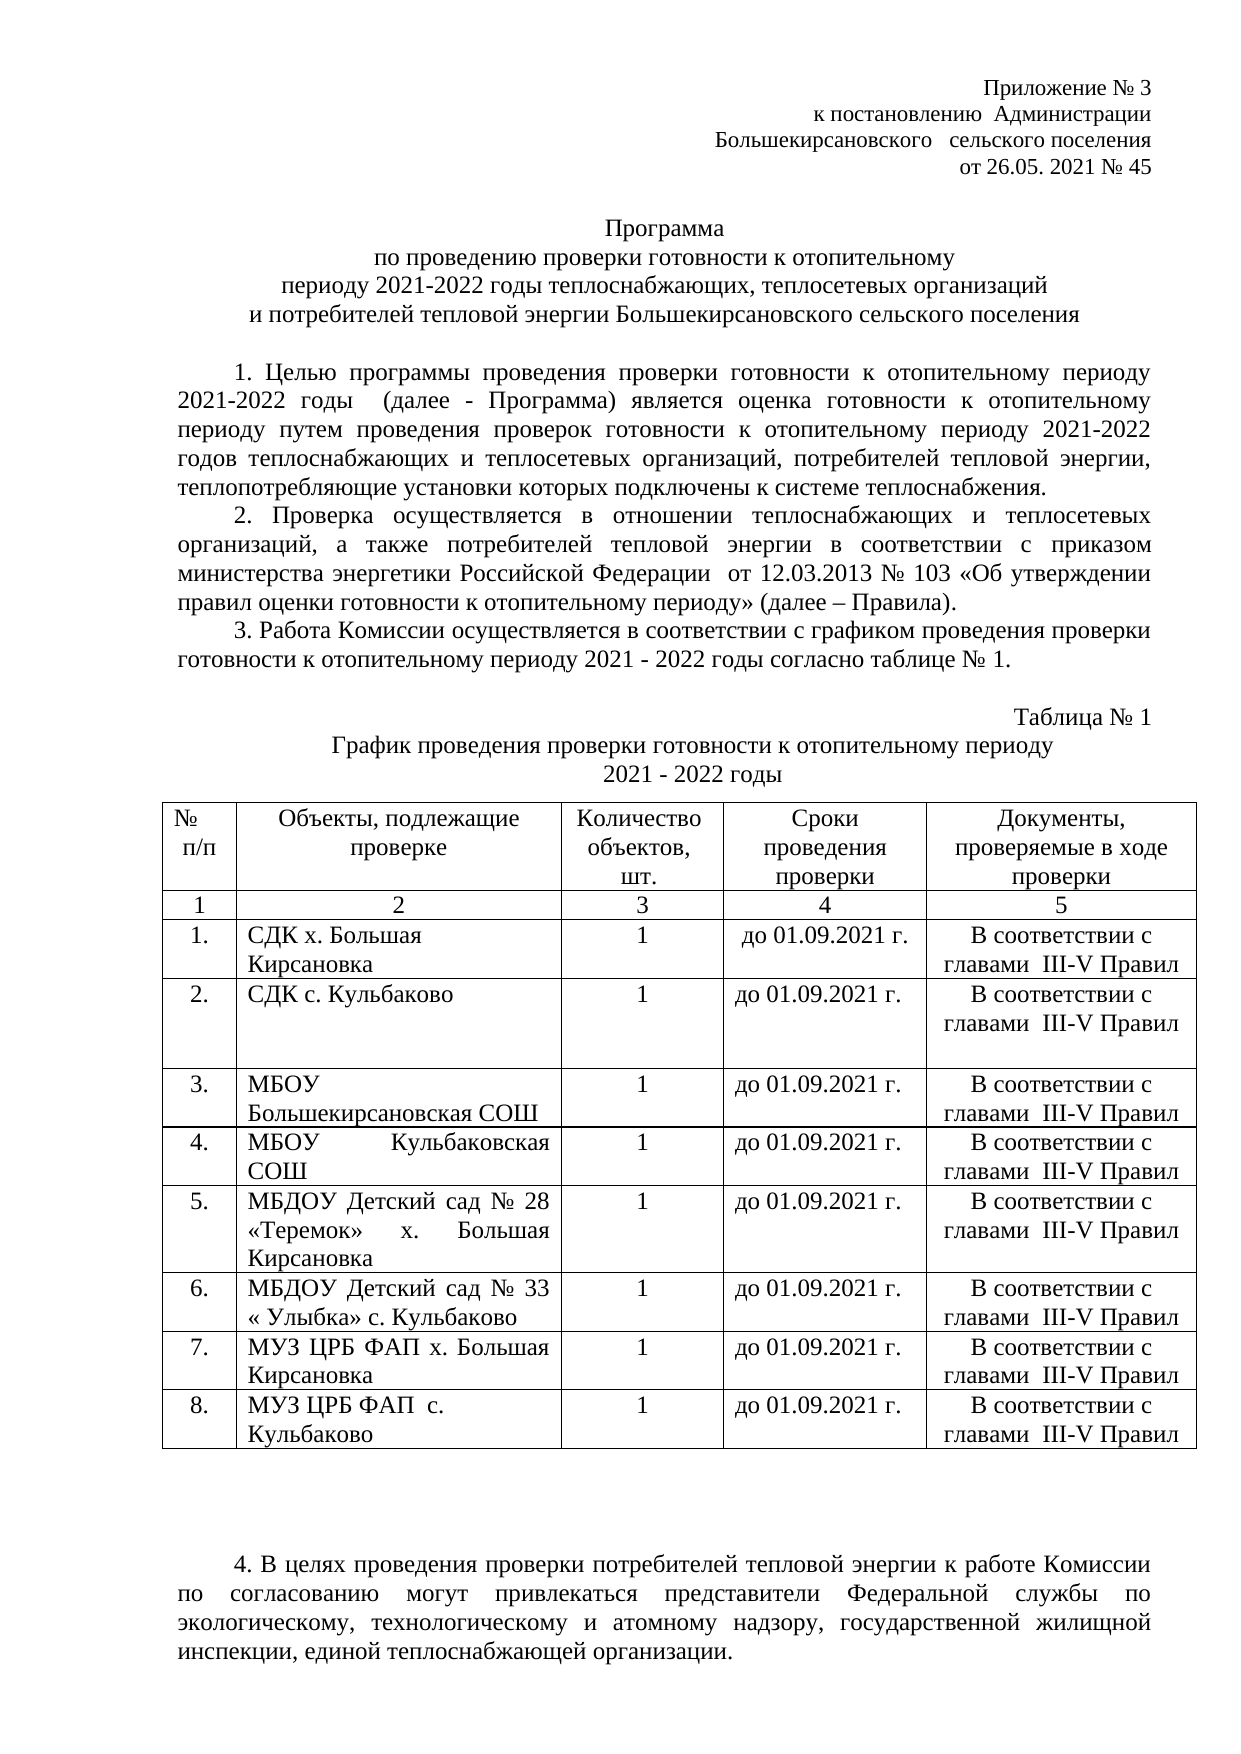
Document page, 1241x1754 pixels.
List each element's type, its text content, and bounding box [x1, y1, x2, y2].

text 1. Целью программы проведения проверки готовности к отопительному периоду 2021-2022 годы (далее - Программа) является оценка готовности к отопительному периоду путем проведения проверок готовности к отопительному периоду 2021-2022 годов теплоснабжающих и теплосетевых организаций, потребителей тепловой энергии, теплопотребляющие установки которых подключены к системе теплоснабжения. [177, 357, 1152, 500]
table_cell 1 [562, 920, 723, 978]
table_cell 4. [163, 1128, 236, 1185]
text 4. В целях проведения проверки потребителей тепловой энергии к работе Комиссии по согласованию могут привлекаться представители Федеральной службы по экологическому, технологическому и атомному надзору, государственной жилищной инспекции, единой теплоснабжающей организации. [177, 1549, 1152, 1664]
table_cell МБОУ Большекирсановская СОШ [237, 1069, 561, 1126]
table_cell 7. [163, 1332, 236, 1389]
table_cell СДК х. Большая Кирсановка [237, 920, 561, 978]
table_cell 1 [562, 1332, 723, 1389]
table_cell МБОУ Кульбаковская СОШ [237, 1128, 561, 1185]
table_cell СДК с. Кульбаково [237, 979, 561, 1068]
table_cell В соответствии с главами III-V Правил [927, 1186, 1196, 1272]
table_cell до 01.09.2021 г. [724, 1069, 926, 1126]
table_cell до 01.09.2021 г. [724, 1186, 926, 1272]
table_cell до 01.09.2021 г. [724, 1332, 926, 1389]
text и потребителей тепловой энергии Большекирсановского сельского поселения [177, 299, 1152, 328]
table_cell 5. [163, 1186, 236, 1272]
table_cell 4 [724, 891, 926, 919]
table_cell 5 [927, 891, 1196, 919]
table_cell 8. [163, 1390, 236, 1448]
text 3. Работа Комиссии осуществляется в соответствии с графиком проведения проверки готовности к отопительному периоду 2021 - 2022 годы согласно таблице № 1. [177, 615, 1152, 673]
table_cell 1 [562, 1186, 723, 1272]
table_cell 6. [163, 1273, 236, 1331]
table_cell МУЗ ЦРБ ФАП х. Большая Кирсановка [237, 1332, 561, 1389]
table_cell 1 [163, 891, 236, 919]
table_cell В соответствии с главами III-V Правил [927, 1128, 1196, 1185]
table_cell 1 [562, 979, 723, 1068]
table_cell до 01.09.2021 г. [724, 1390, 926, 1448]
table_cell В соответствии с главами III-V Правил [927, 1390, 1196, 1448]
table_cell В соответствии с главами III-V Правил [927, 1069, 1196, 1126]
table_header Сроки проведения проверки [724, 803, 926, 889]
table_header Количество объектов, шт. [562, 803, 723, 889]
text по проведению проверки готовности к отопительному [177, 242, 1152, 270]
table_cell 3 [562, 891, 723, 919]
text 2. Проверка осуществляется в отношении теплоснабжающих и теплосетевых организаций, а также потребителей тепловой энергии в соответствии с приказом министерства энергетики Российской Федерации от 12.03.2013 № 103 «Об утверждении правил оценки готовности к отопительному периоду» (далее – Правила). [177, 500, 1152, 615]
text к постановлению Администрации Большекирсановского сельского поселения [177, 100, 1152, 153]
table_cell 1 [562, 1390, 723, 1448]
title Программа [177, 213, 1152, 242]
table_header № п/п [163, 803, 236, 889]
text Таблица № 1 [177, 702, 1152, 730]
table_cell до 01.09.2021 г. [724, 1273, 926, 1331]
table_cell В соответствии с главами III-V Правил [927, 1273, 1196, 1331]
table_cell 1. [163, 920, 236, 978]
table_cell МБДОУ Детский сад № 33 « Улыбка» с. Кульбаково [237, 1273, 561, 1331]
table_cell до 01.09.2021 г. [724, 920, 926, 978]
table_cell МБДОУ Детский сад № 28 «Теремок» х. Большая Кирсановка [237, 1186, 561, 1272]
table_cell до 01.09.2021 г. [724, 1128, 926, 1185]
table_cell 1 [562, 1069, 723, 1126]
table_cell В соответствии с главами III-V Правил [927, 1332, 1196, 1389]
table_cell 1 [562, 1273, 723, 1331]
text График проведения проверки готовности к отопительному периоду [177, 730, 1152, 759]
table_cell В соответствии с главами III-V Правил [927, 979, 1196, 1068]
table_header Объекты, подлежащие проверке [237, 803, 561, 889]
text Приложение № 3 [177, 74, 1152, 100]
text от 26.05. 2021 № 45 [177, 153, 1152, 179]
table_cell МУЗ ЦРБ ФАП с. Кульбаково [237, 1390, 561, 1448]
table_cell 2. [163, 979, 236, 1068]
table_cell 2 [237, 891, 561, 919]
table_cell 1 [562, 1128, 723, 1185]
table_cell В соответствии с главами III-V Правил [927, 920, 1196, 978]
table_cell до 01.09.2021 г. [724, 979, 926, 1068]
table_header Документы, проверяемые в ходе проверки [927, 803, 1196, 889]
text периоду 2021-2022 годы теплоснабжающих, теплосетевых организаций [177, 270, 1152, 299]
table_cell 3. [163, 1069, 236, 1126]
text 2021 - 2022 годы [177, 759, 1152, 788]
